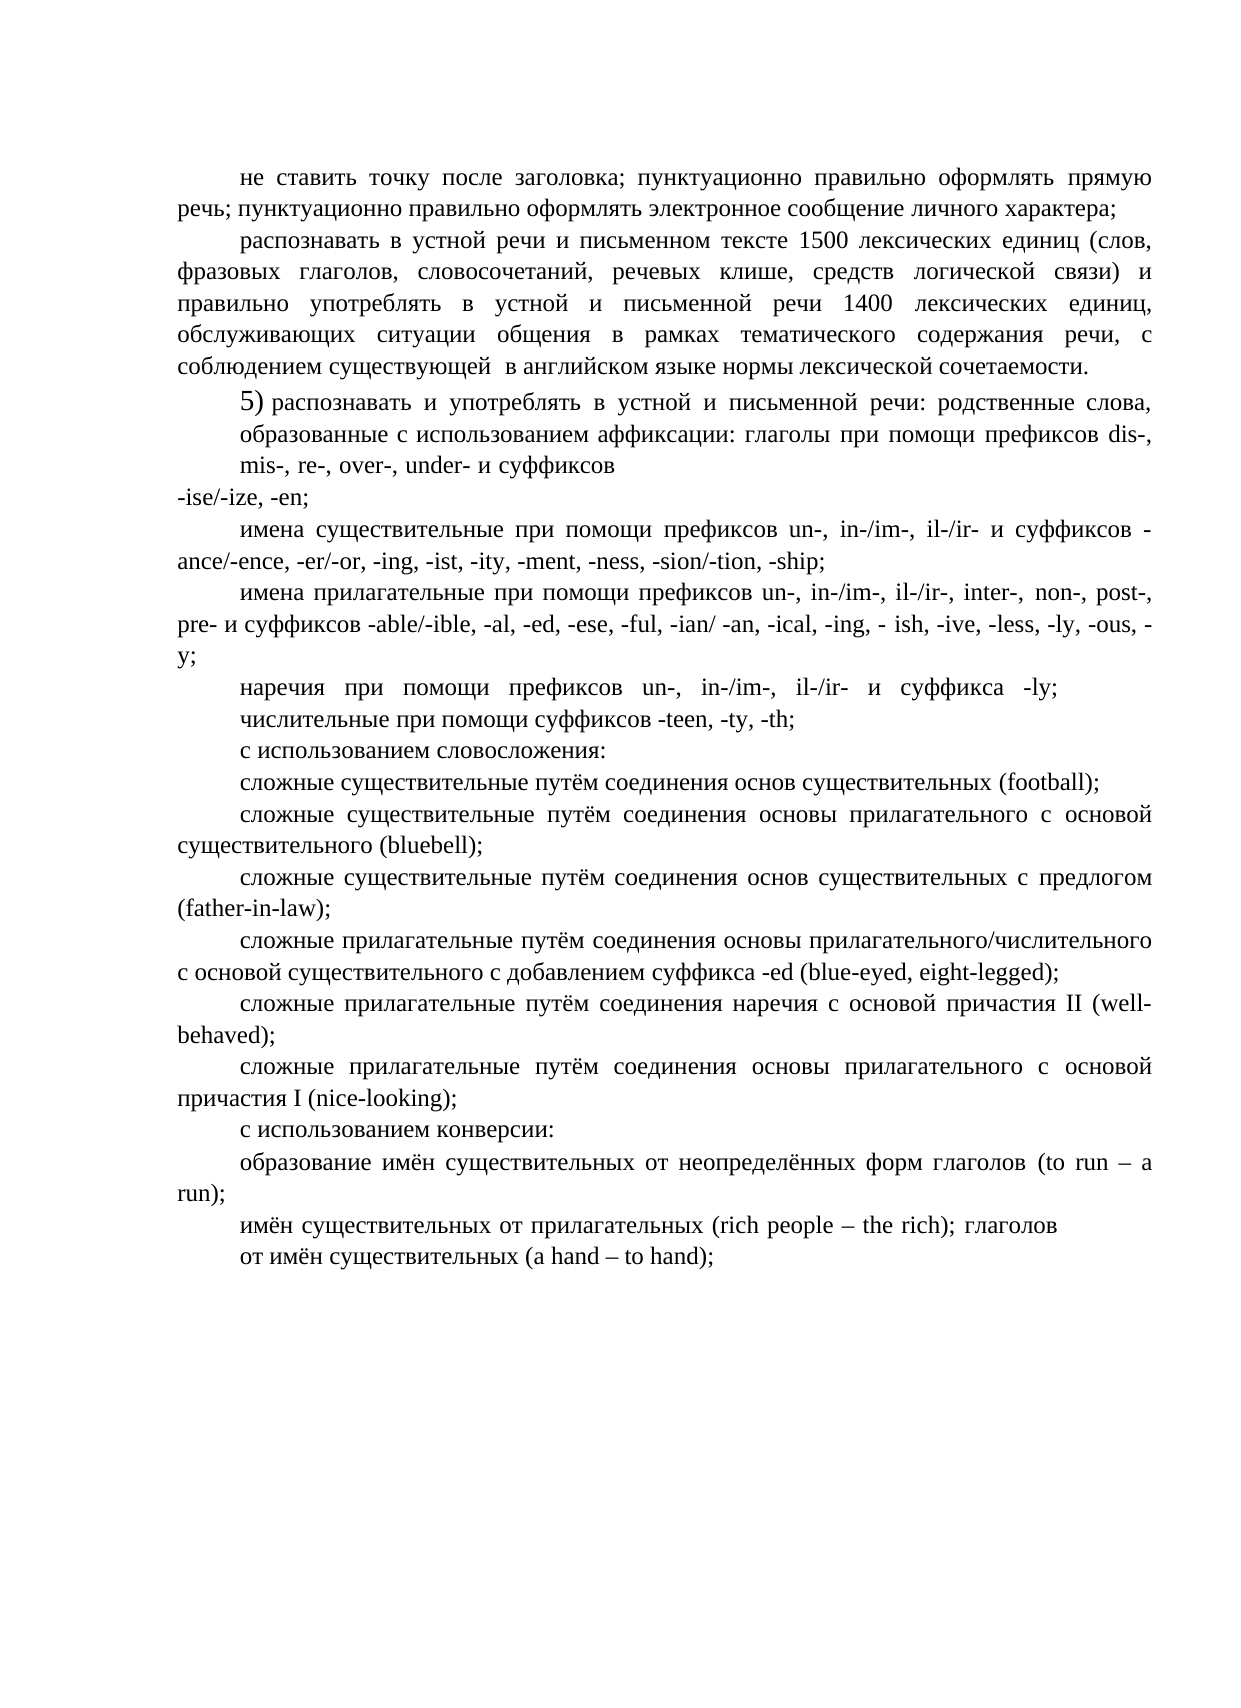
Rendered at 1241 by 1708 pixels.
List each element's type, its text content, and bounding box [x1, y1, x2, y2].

text имён существительных от прилагательных (rich people – the rich); глаголов от имён существительных (a hand – to hand); [239, 1210, 1058, 1270]
text распознавать в устной речи и письменном тексте 1500 лексических единиц (слов, фразовых глаголов, словосочетаний, речевых клише, средств логической связи) и правильно употреблять в устной и письменной речи 1400 лексических единиц, обслуживающих ситуации общения в рамках тематического содержания речи, с соблюдением существующей в английском языке нормы лексической сочетаемости. [177, 225, 1152, 380]
text с использованием конверсии: [239, 1114, 1169, 1143]
text образование имён существительных от неопределённых форм глаголов (to run – a run); [177, 1147, 1152, 1207]
text сложные существительные путём соединения основ существительных (football); [177, 767, 1152, 796]
text сложные существительные путём соединения основы прилагательного с основой существительного (bluebell); [177, 799, 1152, 859]
text -ise/-ize, -en; [177, 482, 1169, 511]
text сложные прилагательные путём соединения наречия с основой причастия II (well-behaved); [177, 988, 1152, 1048]
text сложные прилагательные путём соединения основы прилагательного/числительного с основой существительного с добавлением суффикса -ed (blue-eyed, eight-legged); [177, 925, 1152, 985]
text сложные существительные путём соединения основ существительных с предлогом (father-in-law); [177, 862, 1152, 922]
text имена существительные при помощи префиксов un-, in-/im-, il-/ir- и суффиксов -ance/-ence, -er/-or, -ing, -ist, -ity, -ment, -ness, -sion/-tion, -ship; [177, 514, 1152, 574]
text не ставить точку после заголовка; пунктуационно правильно оформлять прямую речь; пунктуационно правильно оформлять электронное сообщение личного характера; [177, 162, 1152, 222]
text наречия при помощи префиксов un-, in-/im-, il-/ir- и суффикса -ly; числительные при помощи суффиксов -teen, -ty, -th; [239, 672, 1059, 732]
text имена прилагательные при помощи префиксов un-, in-/im-, il-/ir-, inter-, non-, post-, pre- и суффиксов -able/-ible, -al, -ed, -ese, -ful, -ian/ -an, -ical, -ing, - ish, -ive, -less, -ly, -ous, -y; [177, 577, 1152, 669]
text сложные прилагательные путём соединения основы прилагательного с основой причастия I (nice-looking); [177, 1051, 1152, 1112]
list распознавать и употреблять в устной и письменной речи: родственные слова, образованные с использованием аффиксации: глаголы при помощи префиксов dis-, mis-, re-, over-, under- и суффиксов [239, 383, 1152, 479]
text с использованием словосложения: [239, 735, 1169, 764]
